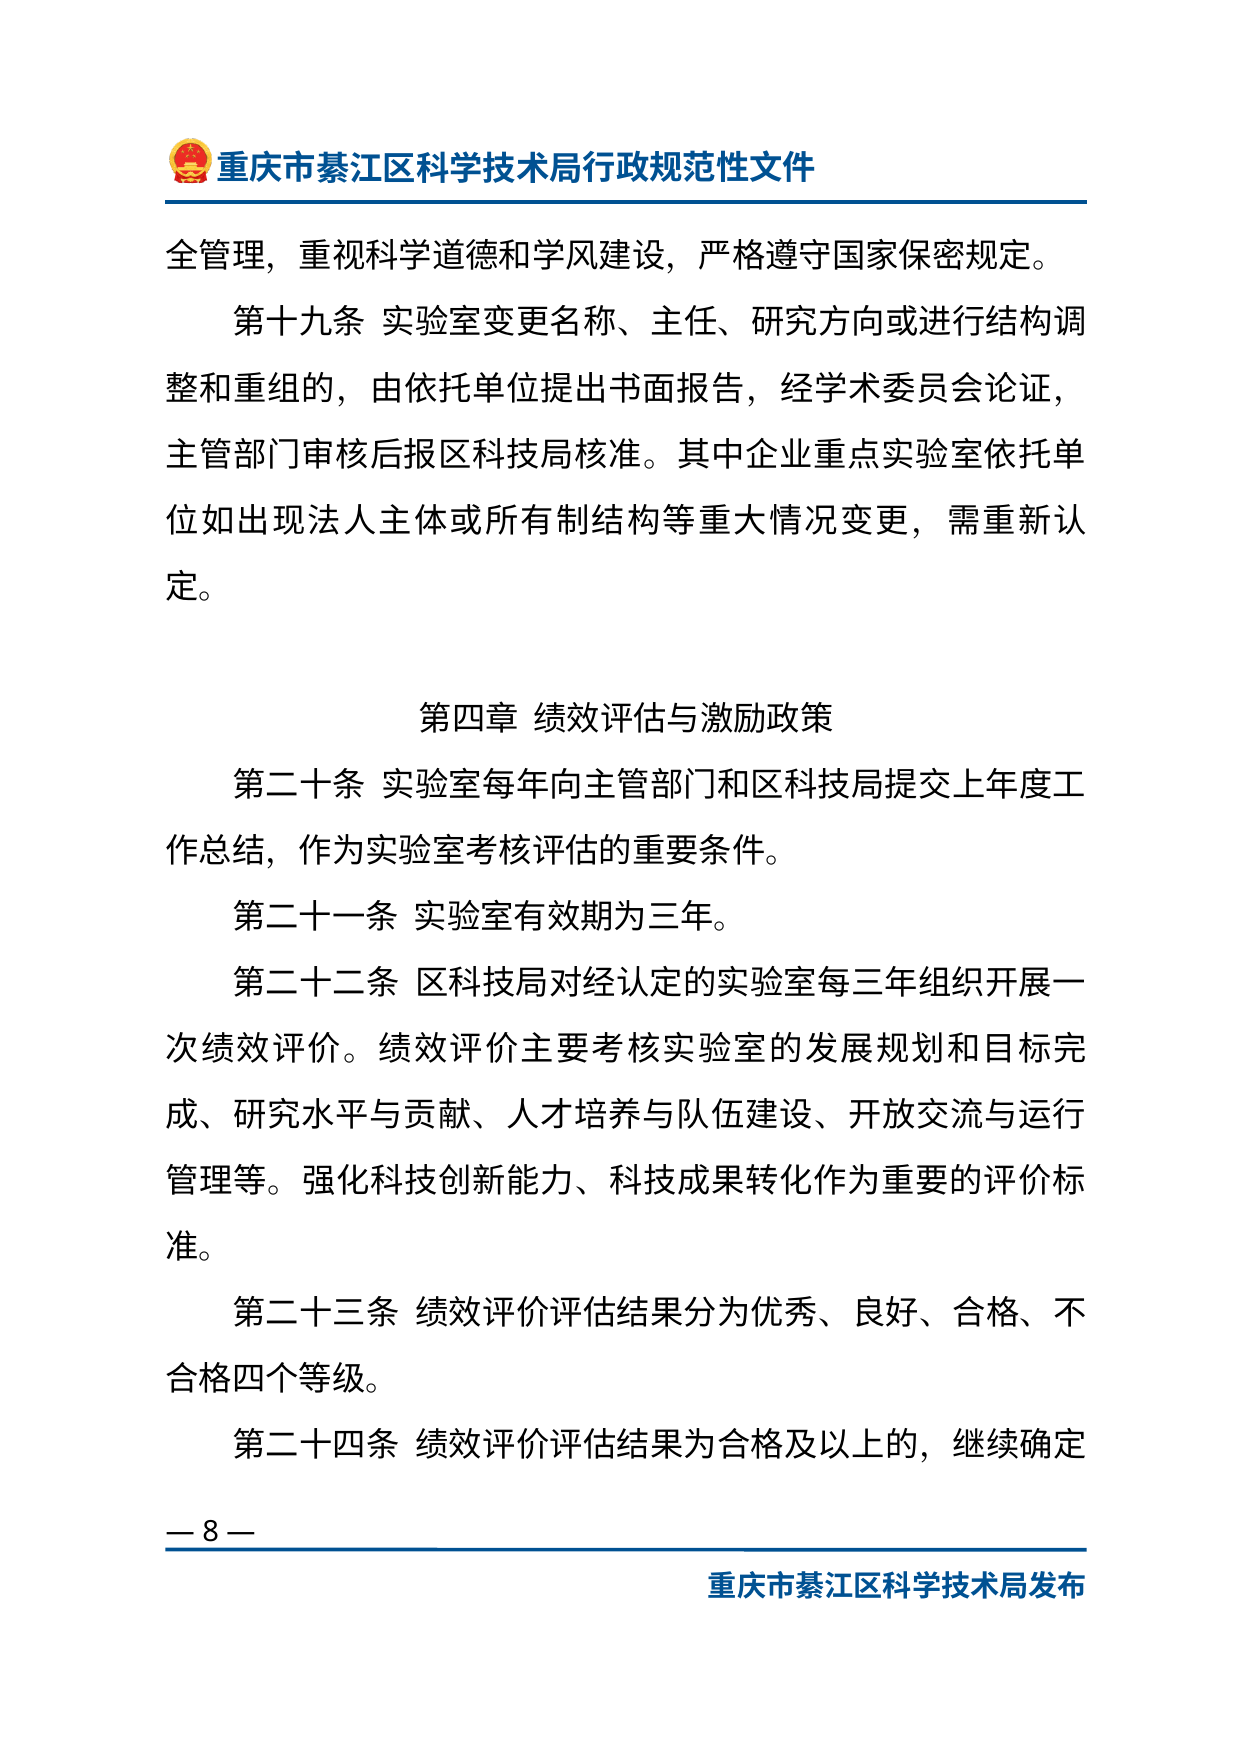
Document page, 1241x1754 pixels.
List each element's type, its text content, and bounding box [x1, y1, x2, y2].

text 第四章 绩效评估与激励政策 [165, 683, 1087, 749]
text 第二十四条 绩效评价评估结果为合格及以上的，继续确定为实验室；评估结果为不合格的，给予六个月整改期，整改期满仍评估为不合格的，取消实验室资格。 [165, 1409, 1087, 1475]
text 第十八条 实验室应建立健全内部管理制度，规范运行和安全管理，重视科学道德和学风建设，严格遵守国家保密规定。 [165, 220, 1087, 286]
text 第二十三条 绩效评价评估结果分为优秀、良好、合格、不合格四个等级。 [165, 1277, 1087, 1409]
text 第二十二条 区科技局对经认定的实验室每三年组织开展一次绩效评价。绩效评价主要考核实验室的发展规划和目标完成、研究水平与贡献、人才培养与队伍建设、开放交流与运行管理等。强化科技创新能力、科技成果转化作为重要的评价标准。 [165, 947, 1087, 1277]
text 第十九条 实验室变更名称、主任、研究方向或进行结构调整和重组的，由依托单位提出书面报告，经学术委员会论证，主管部门审核后报区科技局核准。其中企业重点实验室依托单位如出现法人主体或所有制结构等重大情况变更，需重新认定。 [165, 286, 1087, 617]
text 第二十条 实验室每年向主管部门和区科技局提交上年度工作总结，作为实验室考核评估的重要条件。 [165, 749, 1087, 881]
text 第二十一条 实验室有效期为三年。 [165, 881, 1087, 947]
picture [165, 136, 216, 187]
